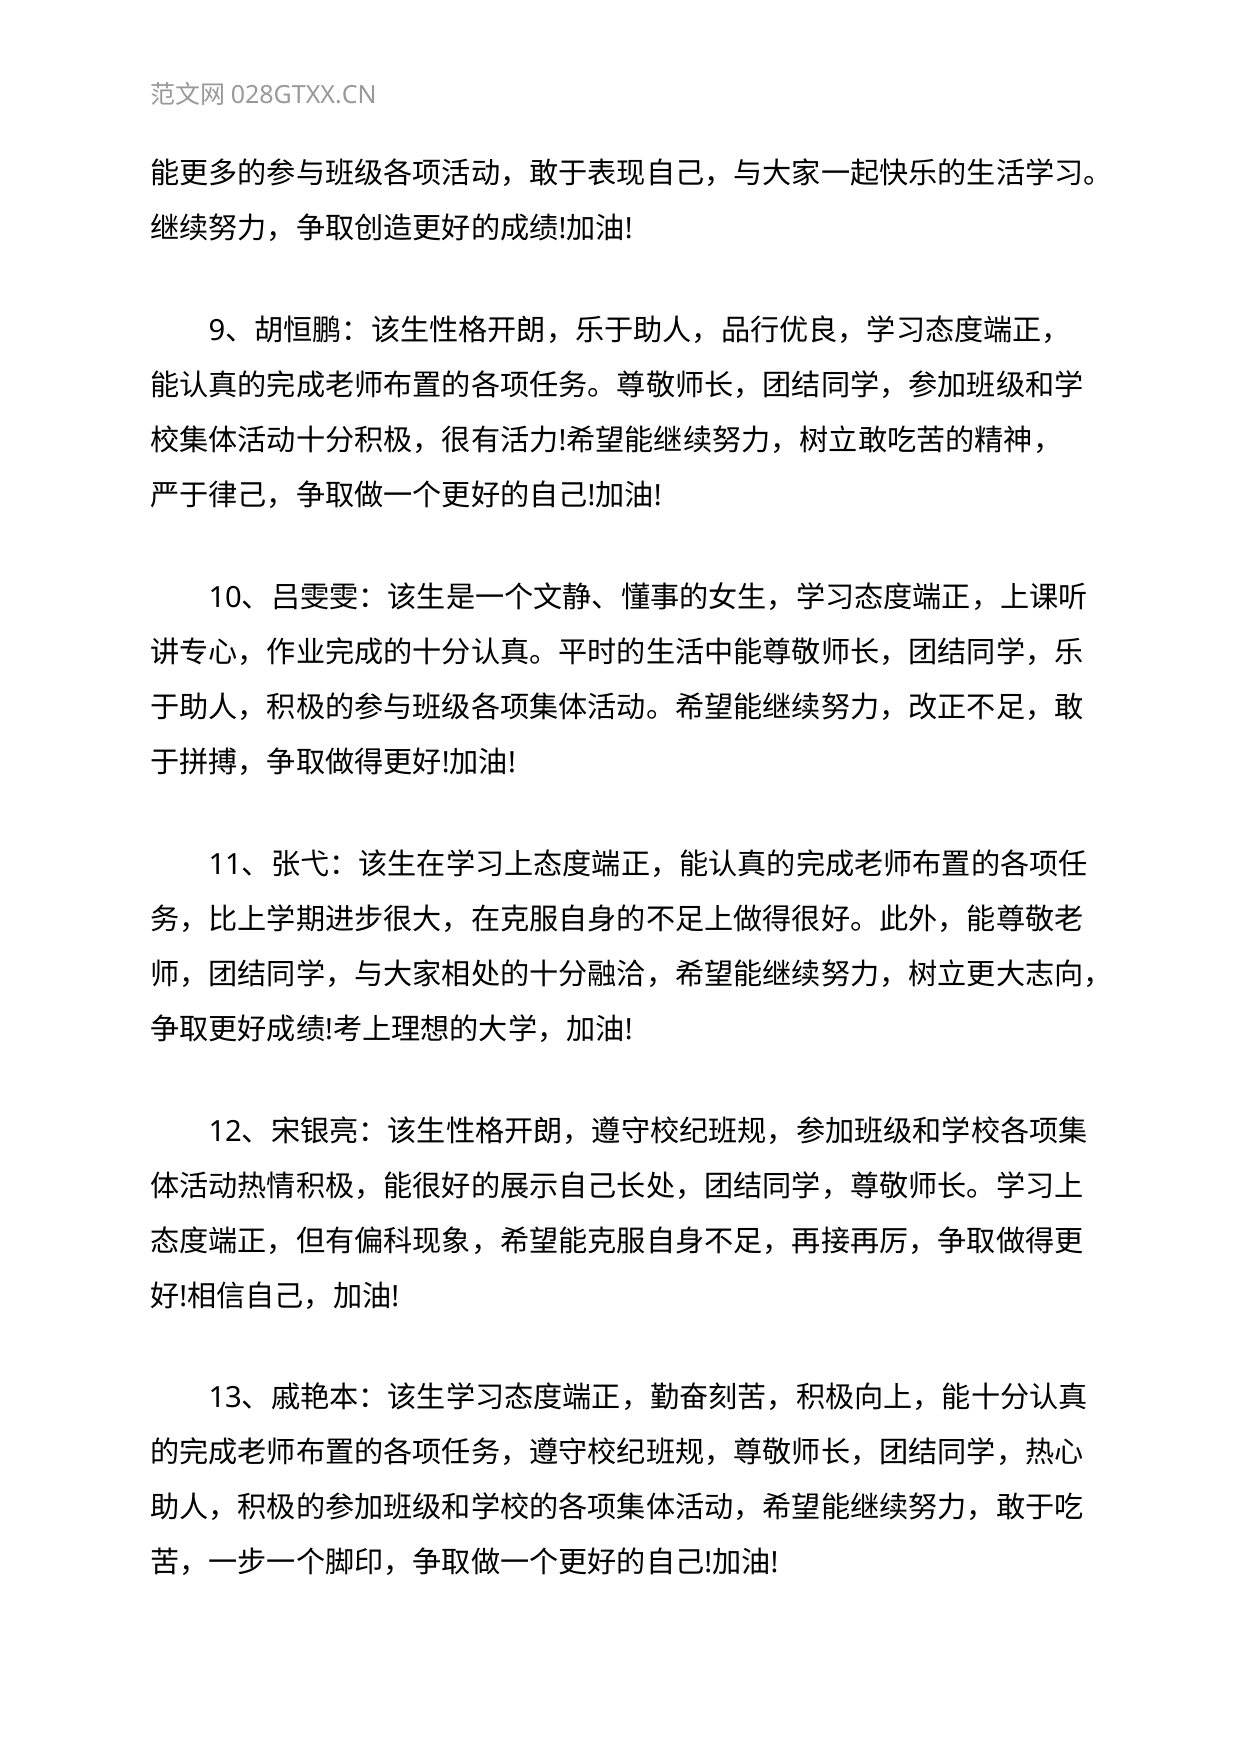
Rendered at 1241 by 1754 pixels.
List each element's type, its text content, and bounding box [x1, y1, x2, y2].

text 11、张弋：该生在学习上态度端正，能认真的完成老师布置的各项任务，比上学期进步很大，在克服自身的不足上做得很好。此外，能尊敬老师，团结同学，与大家相处的十分融洽，希望能继续努力，树立更大志向，争取更好成绩!考上理想的大学，加油! [150, 841, 1090, 1048]
text 12、宋银亮：该生性格开朗，遵守校纪班规，参加班级和学校各项集体活动热情积极，能很好的展示自己长处，团结同学，尊敬师长。学习上态度端正，但有偏科现象，希望能克服自身不足，再接再厉，争取做得更好!相信自己，加油! [150, 1107, 1090, 1314]
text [150, 150, 1090, 247]
text 13、戚艳本：该生学习态度端正，勤奋刻苦，积极向上，能十分认真的完成老师布置的各项任务，遵守校纪班规，尊敬师长，团结同学，热心助人，积极的参加班级和学校的各项集体活动，希望能继续努力，敢于吃苦，一步一个脚印，争取做一个更好的自己!加油! [150, 1374, 1090, 1581]
text 10、吕雯雯：该生是一个文静、懂事的女生，学习态度端正，上课听讲专心，作业完成的十分认真。平时的生活中能尊敬师长，团结同学，乐于助人，积极的参与班级各项集体活动。希望能继续努力，改正不足，敢于拼搏，争取做得更好!加油! [150, 574, 1090, 781]
text 9、胡恒鹏：该生性格开朗，乐于助人，品行优良，学习态度端正，能认真的完成老师布置的各项任务。尊敬师长，团结同学，参加班级和学校集体活动十分积极，很有活力!希望能继续努力，树立敢吃苦的精神，严于律己，争取做一个更好的自己!加油! [150, 307, 1090, 514]
